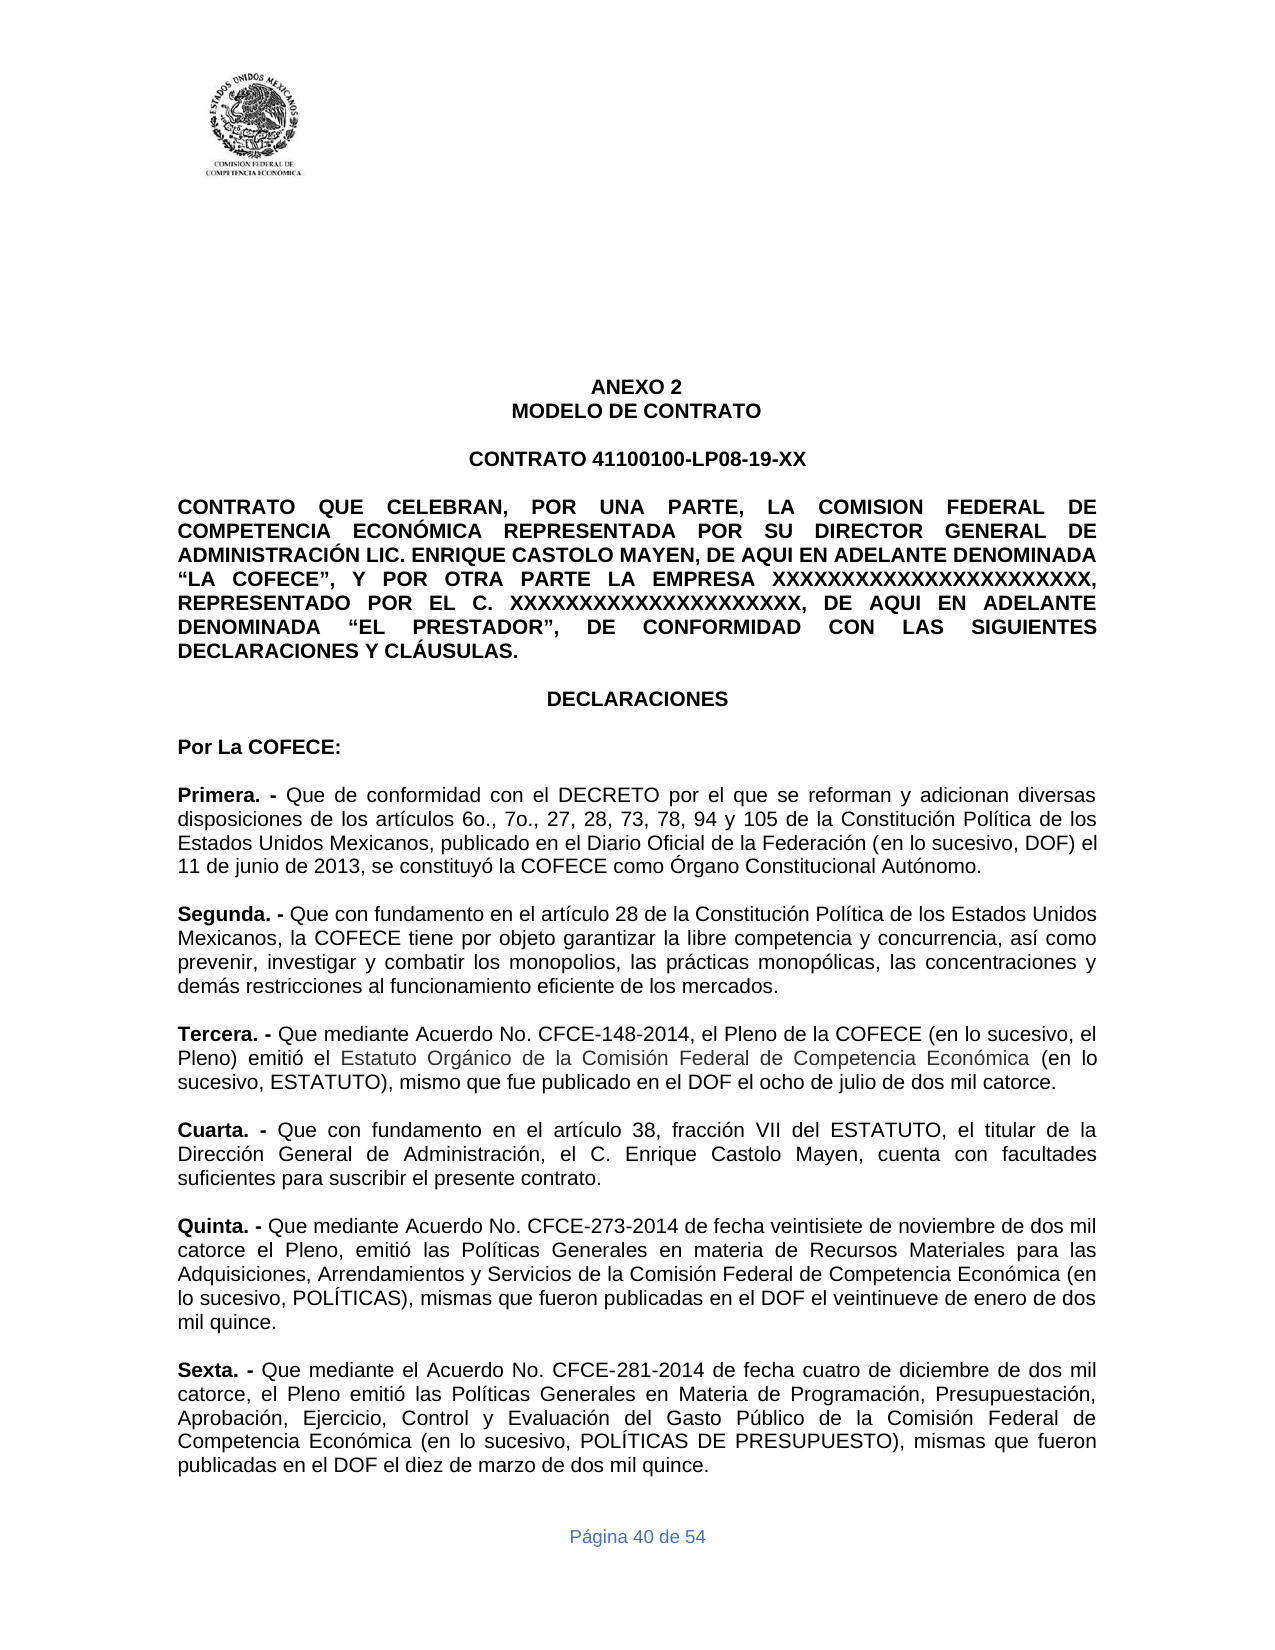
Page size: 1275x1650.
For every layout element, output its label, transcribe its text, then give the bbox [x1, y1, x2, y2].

text Por La COFECE: [177, 734, 1098, 758]
picture [188, 73, 322, 179]
text Cuarta. - Que con fundamento en el artículo 38, fracción VII del ESTATUTO, el titular de la Dirección General de Administración, el C. Enrique Castolo Mayen, cuenta con facultades suficientes para suscribir el presente contrato. [177, 1118, 1098, 1190]
text Tercera. - Que mediante Acuerdo No. CFCE-148-2014, el Pleno de la COFECE (en lo sucesivo, el Pleno) emitió el Estatuto Orgánico de la Comisión Federal de Competencia Económica (en lo sucesivo, ESTATUTO), mismo que fue publicado en el DOF el ocho de julio de dos mil catorce. [177, 1022, 1098, 1094]
text CONTRATO 41100100-LP08-19-XX [177, 447, 1098, 471]
text ANEXO 2 [177, 375, 1096, 399]
text Segunda. - Que con fundamento en el artículo 28 de la Constitución Política de los Estados Unidos Mexicanos, la COFECE tiene por objeto garantizar la libre competencia y concurrencia, así como prevenir, investigar y combatir los monopolios, las prácticas monopólicas, las concentraciones y demás restricciones al funcionamiento eficiente de los mercados. [177, 902, 1098, 998]
text Sexta. - Que mediante el Acuerdo No. CFCE-281-2014 de fecha cuatro de diciembre de dos mil catorce, el Pleno emitió las Políticas Generales en Materia de Programación, Presupuestación, Aprobación, Ejercicio, Control y Evaluación del Gasto Público de la Comisión Federal de Competencia Económica (en lo sucesivo, POLÍTICAS DE PRESUPUESTO), mismas que fueron publicadas en el DOF el diez de marzo de dos mil quince. [177, 1357, 1098, 1477]
text MODELO DE CONTRATO [177, 399, 1096, 423]
text Quinta. - Que mediante Acuerdo No. CFCE-273-2014 de fecha veintisiete de noviembre de dos mil catorce el Pleno, emitió las Políticas Generales en materia de Recursos Materiales para las Adquisiciones, Arrendamientos y Servicios de la Comisión Federal de Competencia Económica (en lo sucesivo, POLÍTICAS), mismas que fueron publicadas en el DOF el veintinueve de enero de dos mil quince. [177, 1214, 1098, 1333]
text DECLARACIONES [177, 687, 1098, 711]
text Primera. - Que de conformidad con el DECRETO por el que se reforman y adicionan diversas disposiciones de los artículos 6o., 7o., 27, 28, 73, 78, 94 y 105 de la Constitución Política de los Estados Unidos Mexicanos, publicado en el Diario Oficial de la Federación (en lo sucesivo, DOF) el 11 de junio de 2013, se constituyó la COFECE como Órgano Constitucional Autónomo. [177, 782, 1098, 878]
text CONTRATO QUE CELEBRAN, POR UNA PARTE, LA COMISION FEDERAL DE COMPETENCIA ECONÓMICA REPRESENTADA POR SU DIRECTOR GENERAL DE ADMINISTRACIÓN LIC. ENRIQUE CASTOLO MAYEN, DE AQUI EN ADELANTE DENOMINADA “LA COFECE”, Y POR OTRA PARTE LA EMPRESA XXXXXXXXXXXXXXXXXXXXXXX, REPRESENTADO POR EL C. XXXXXXXXXXXXXXXXXXXXX, DE AQUI EN ADELANTE DENOMINADA “EL PRESTADOR”, DE CONFORMIDAD CON LAS SIGUIENTES DECLARACIONES Y CLÁUSULAS. [177, 495, 1098, 663]
